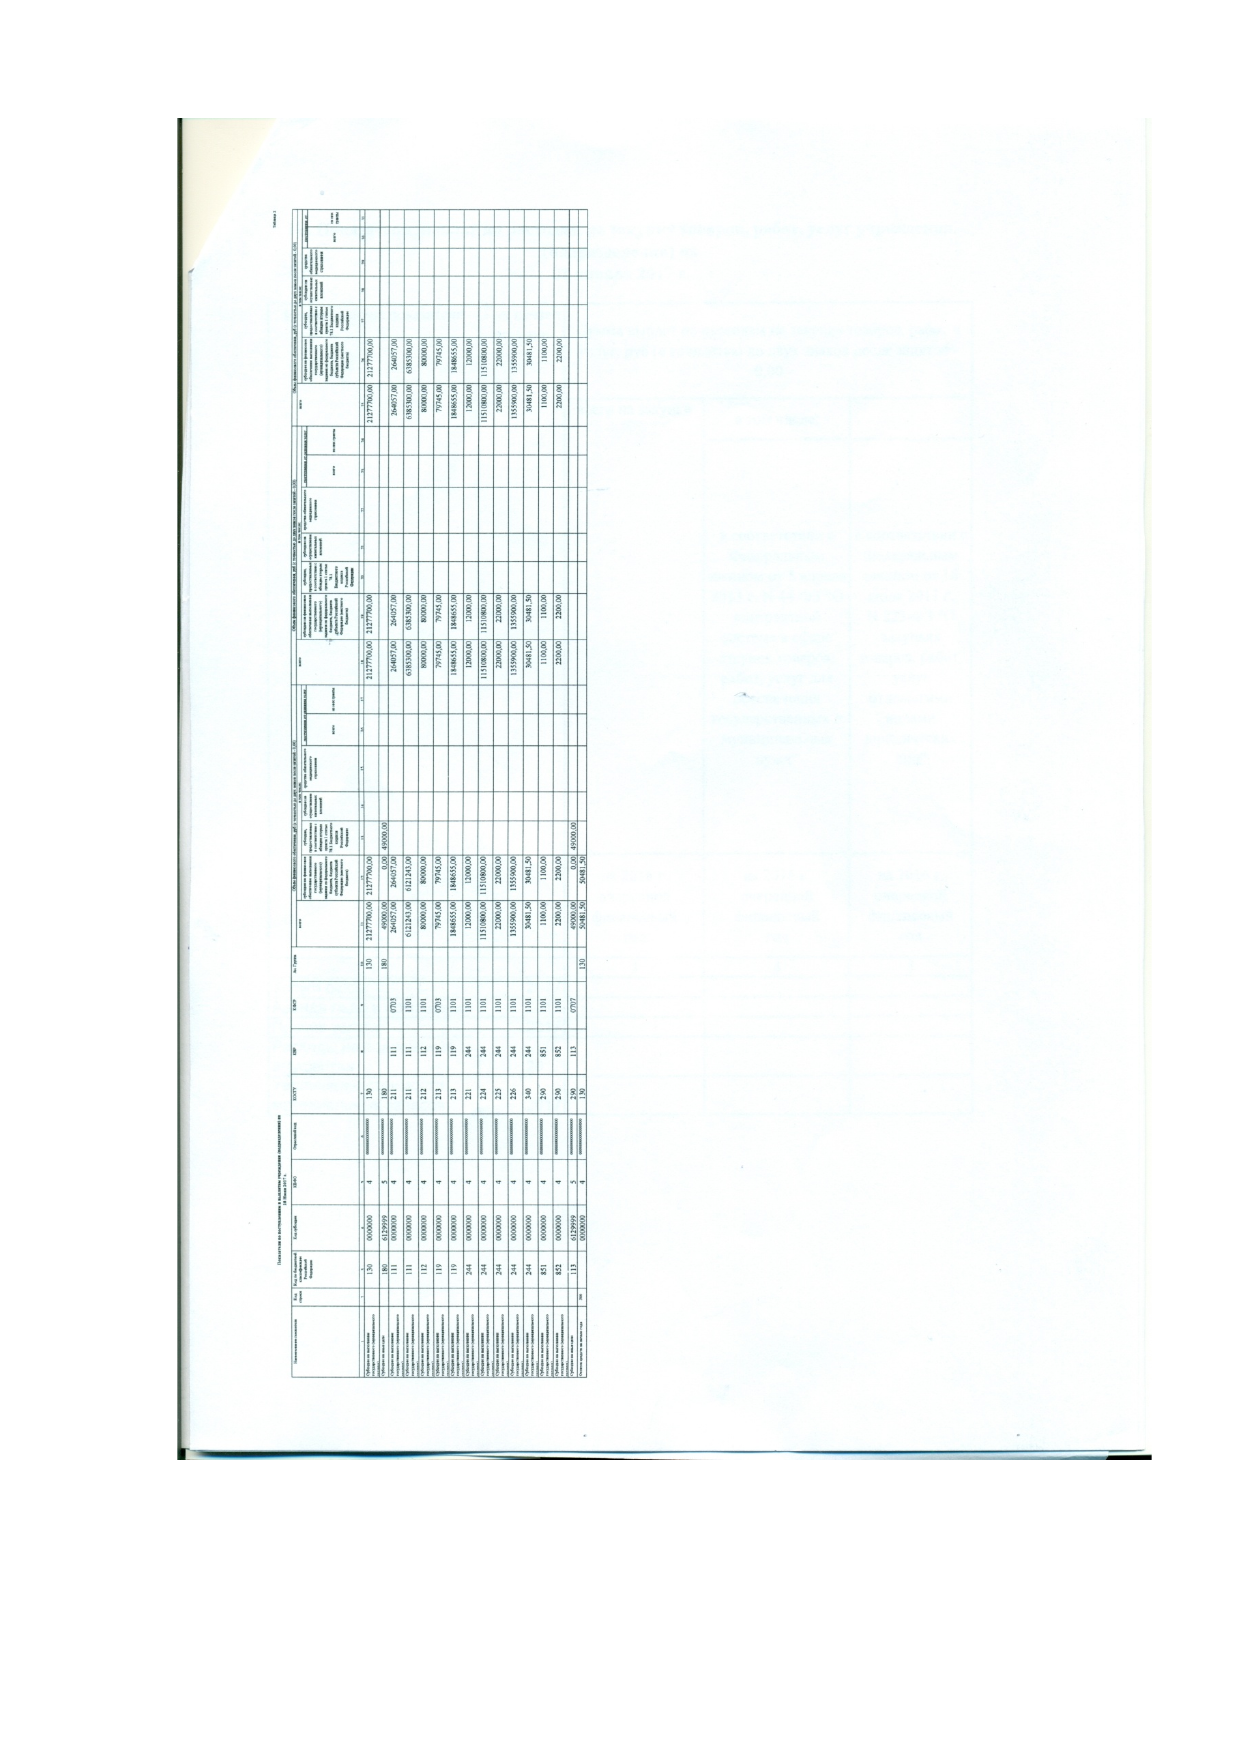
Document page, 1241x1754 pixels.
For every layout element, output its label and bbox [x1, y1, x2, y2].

picture [177, 118, 1152, 1460]
